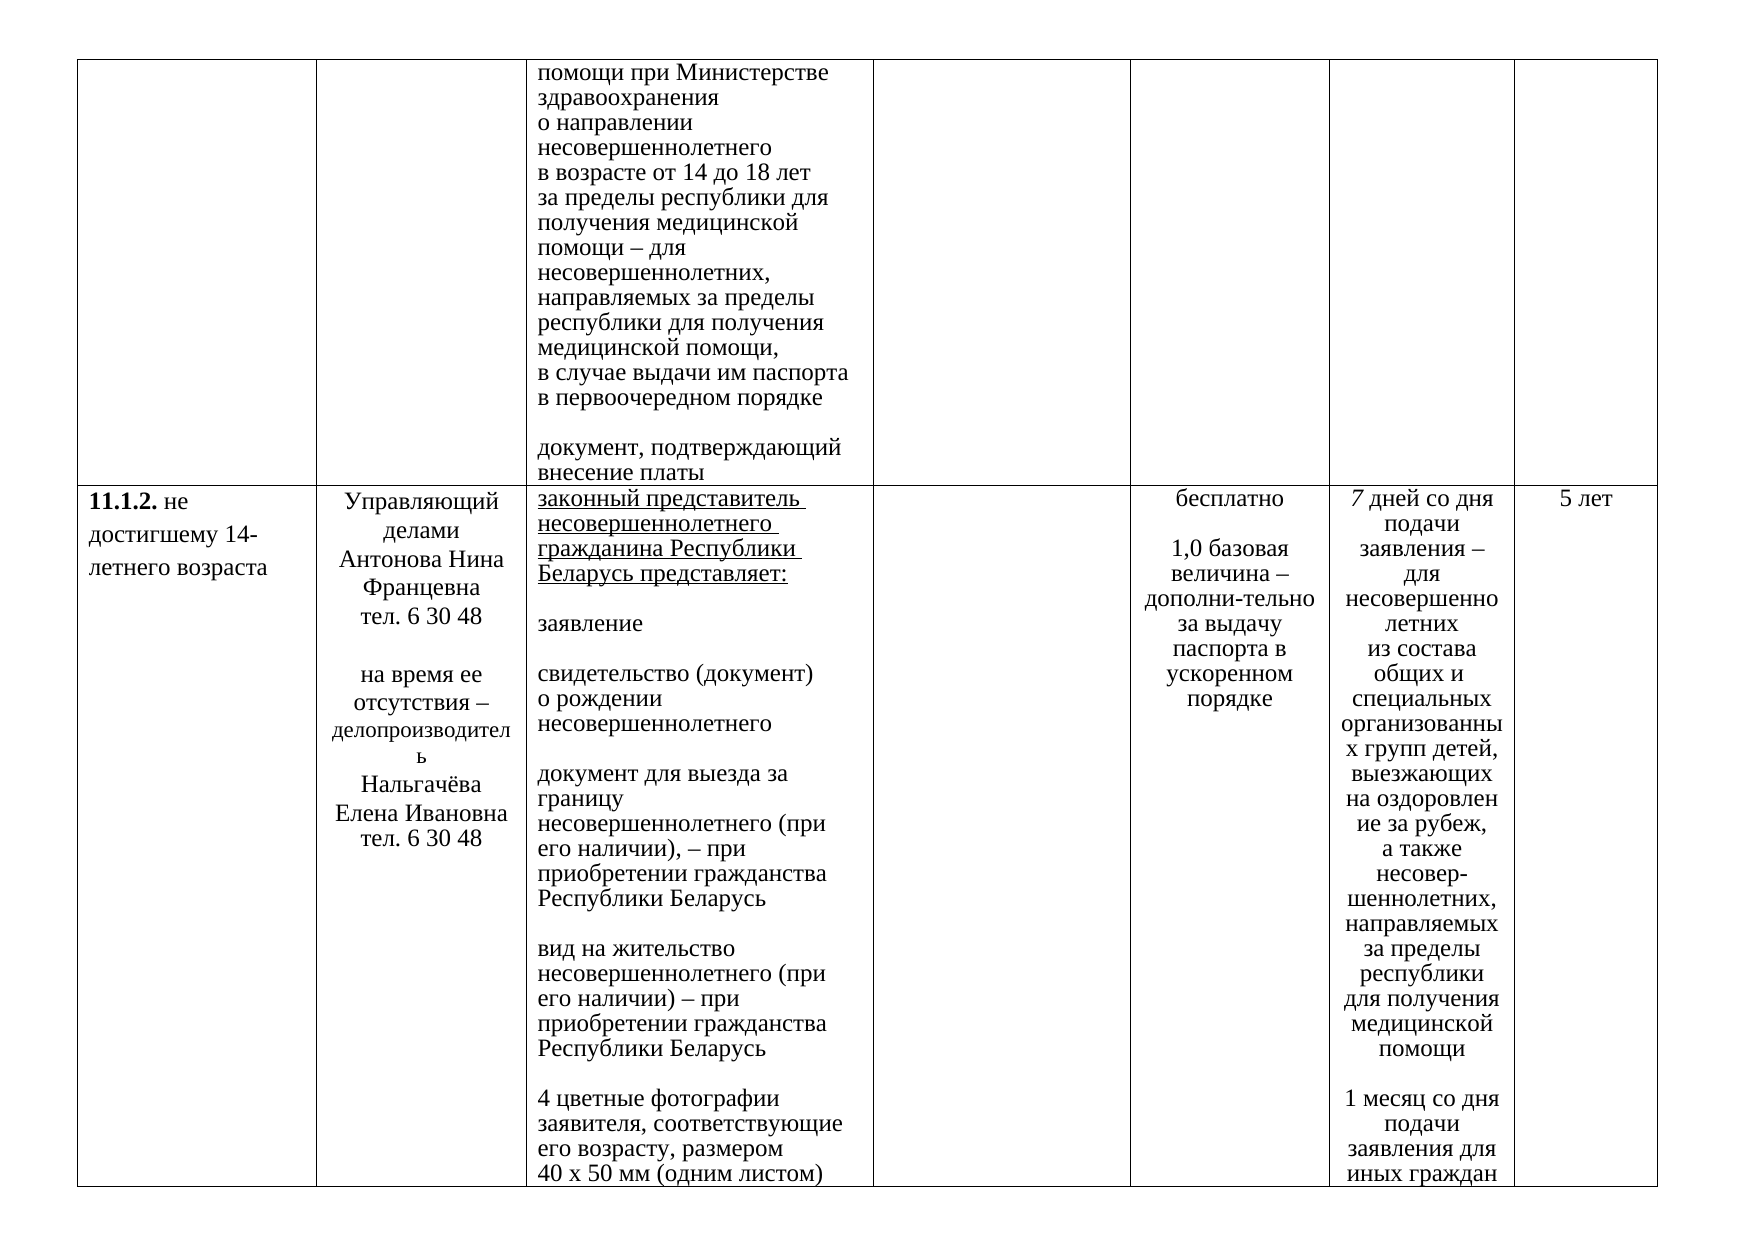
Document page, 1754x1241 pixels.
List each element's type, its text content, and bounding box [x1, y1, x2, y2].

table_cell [78, 486, 316, 1186]
table_cell [874, 60, 1130, 485]
table_cell [874, 486, 1130, 1186]
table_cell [1330, 486, 1514, 1186]
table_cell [527, 486, 873, 1186]
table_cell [317, 486, 526, 1186]
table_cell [78, 60, 316, 485]
table_cell 5 лет [1515, 486, 1657, 1186]
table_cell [1131, 486, 1329, 1186]
